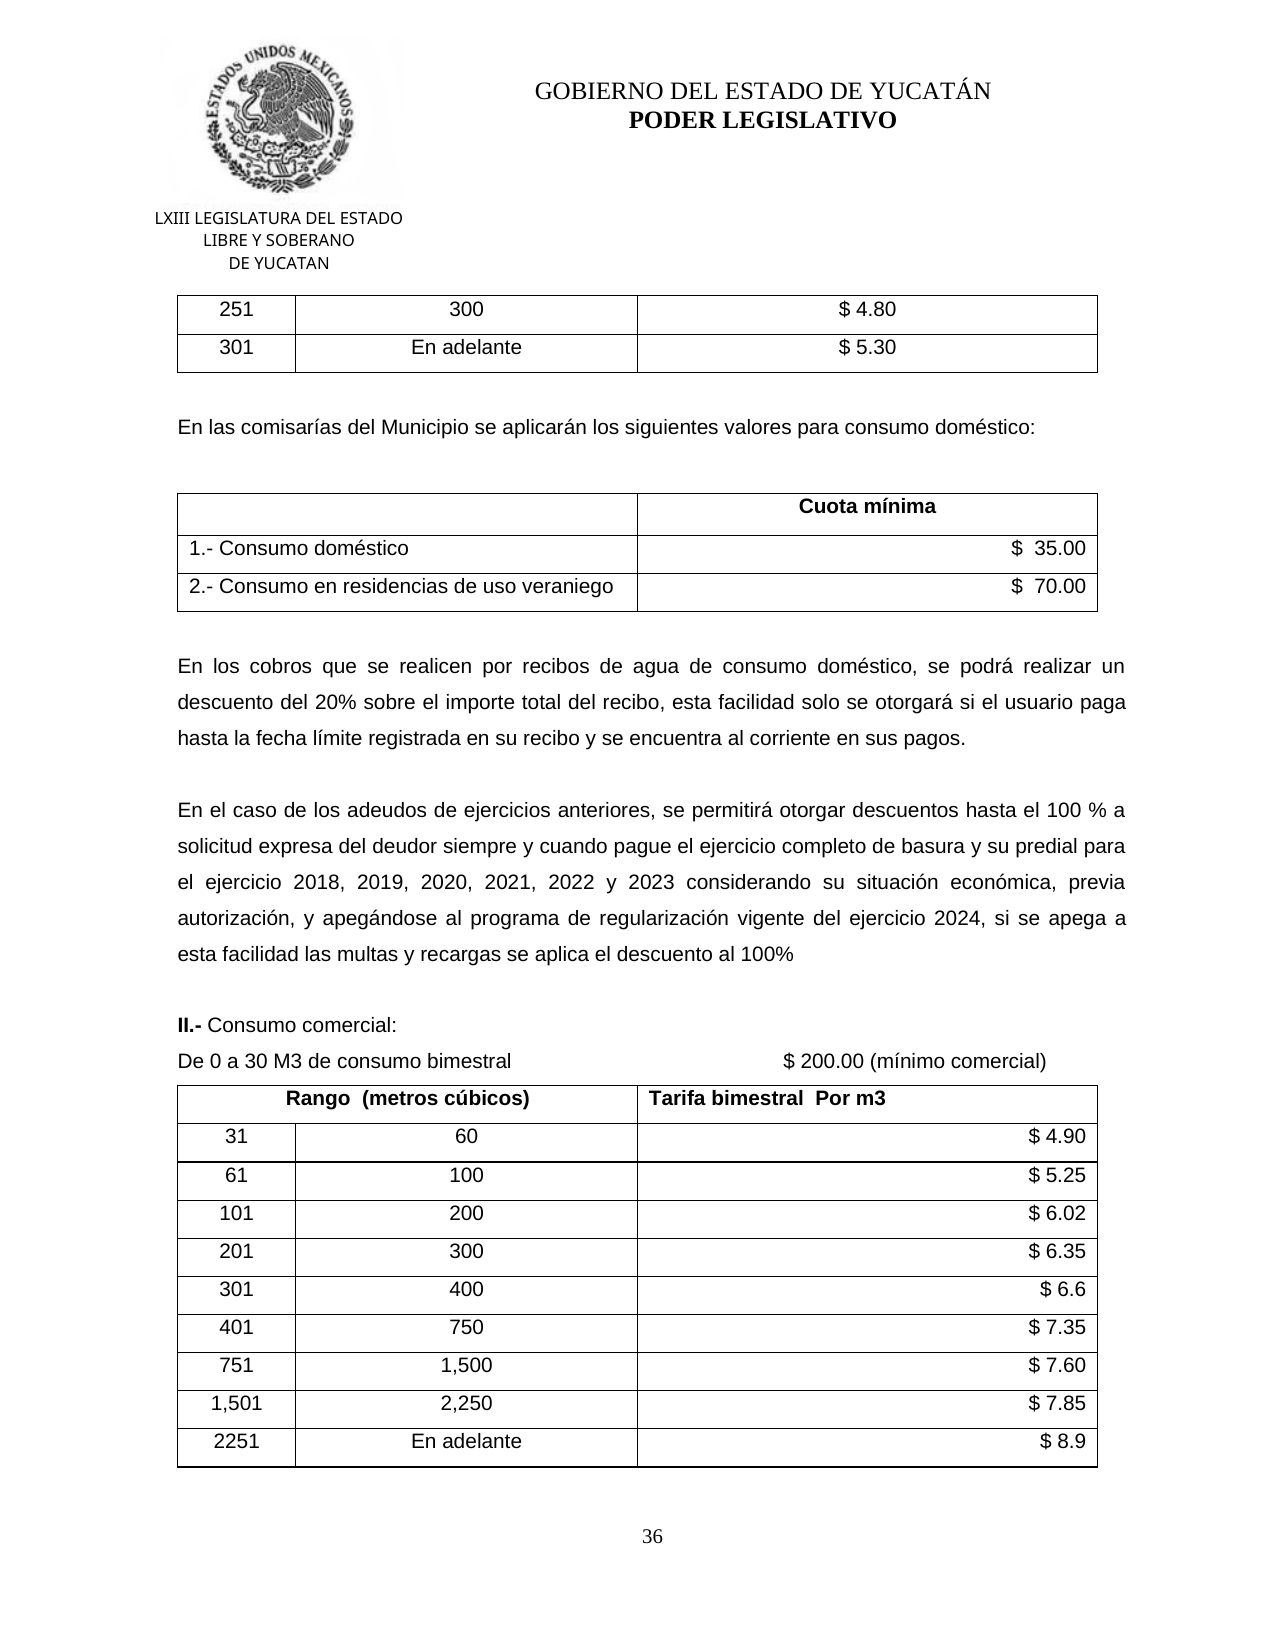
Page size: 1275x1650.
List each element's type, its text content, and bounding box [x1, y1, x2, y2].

table_cell $ 6.6 [638, 1277, 1097, 1314]
text II.- Consumo comercial: [177, 1013, 1127, 1037]
table_cell $ 7.35 [638, 1315, 1097, 1352]
text En el caso de los adeudos de ejercicios anteriores, se permitirá otorgar descuentos hasta el 100 % a solicitud expresa del deudor siempre y cuando pague el ejercicio completo de basura y su predial para el ejercicio 2018, 2019, 2020, 2021, 2022 y 2023 considerando su situación económica, previa autorización, y apegándose al programa de regularización vigente del ejercicio 2024, si se apega a esta facilidad las multas y recargas se aplica el descuento al 100% [177, 798, 1127, 965]
table_cell 201 [178, 1239, 295, 1276]
table_cell 2.- Consumo en residencias de uso veraniego [178, 574, 637, 611]
table_cell $ 6.35 [638, 1239, 1097, 1276]
text En las comisarías del Municipio se aplicarán los siguientes valores para consumo doméstico: [177, 414, 1127, 438]
text De 0 a 30 M3 de consumo bimestral $ 200.00 (mínimo comercial) [177, 1049, 1127, 1073]
table_cell 101 [178, 1201, 295, 1238]
table_cell 751 [178, 1353, 295, 1390]
table_cell 200 [296, 1201, 637, 1238]
table_cell $ 70.00 [638, 574, 1097, 611]
table_cell En adelante [296, 335, 637, 372]
table_cell $ 8.9 [638, 1429, 1097, 1466]
table_cell $ 7.85 [638, 1391, 1097, 1428]
table_cell 2251 [178, 1429, 295, 1466]
table_cell 401 [178, 1315, 295, 1352]
table_cell En adelante [296, 1429, 637, 1466]
table_cell 31 [178, 1124, 295, 1161]
table_cell $ 35.00 [638, 536, 1097, 573]
table_cell 60 [296, 1124, 637, 1161]
table_cell 301 [178, 1277, 295, 1314]
table_cell 300 [296, 296, 637, 333]
table_cell $ 7.60 [638, 1353, 1097, 1390]
table_header Tarifa bimestral Por m3 [638, 1086, 1097, 1123]
table_cell 1,500 [296, 1353, 637, 1390]
table_cell 100 [296, 1163, 637, 1199]
table_cell 2,250 [296, 1391, 637, 1428]
table_cell 1,501 [178, 1391, 295, 1428]
table_cell 251 [178, 296, 295, 333]
table_header [178, 494, 637, 535]
table_cell $ 6.02 [638, 1201, 1097, 1238]
table_cell 400 [296, 1277, 637, 1314]
table_cell $ 4.90 [638, 1124, 1097, 1161]
table_header Rango (metros cúbicos) [178, 1086, 637, 1123]
picture [159, 37, 404, 209]
table_cell 300 [296, 1239, 637, 1276]
table_cell $ 5.30 [638, 335, 1097, 372]
table_cell $ 5.25 [638, 1163, 1097, 1199]
table_header Cuota mínima [638, 494, 1097, 535]
table_cell $ 4.80 [638, 296, 1097, 333]
table_cell 61 [178, 1163, 295, 1199]
table_cell 1.- Consumo doméstico [178, 536, 637, 573]
table_cell 750 [296, 1315, 637, 1352]
text En los cobros que se realicen por recibos de agua de consumo doméstico, se podrá realizar un descuento del 20% sobre el importe total del recibo, esta facilidad solo se otorgará si el usuario paga hasta la fecha límite registrada en su recibo y se encuentra al corriente en sus pagos. [177, 654, 1127, 750]
table_cell 301 [178, 335, 295, 372]
